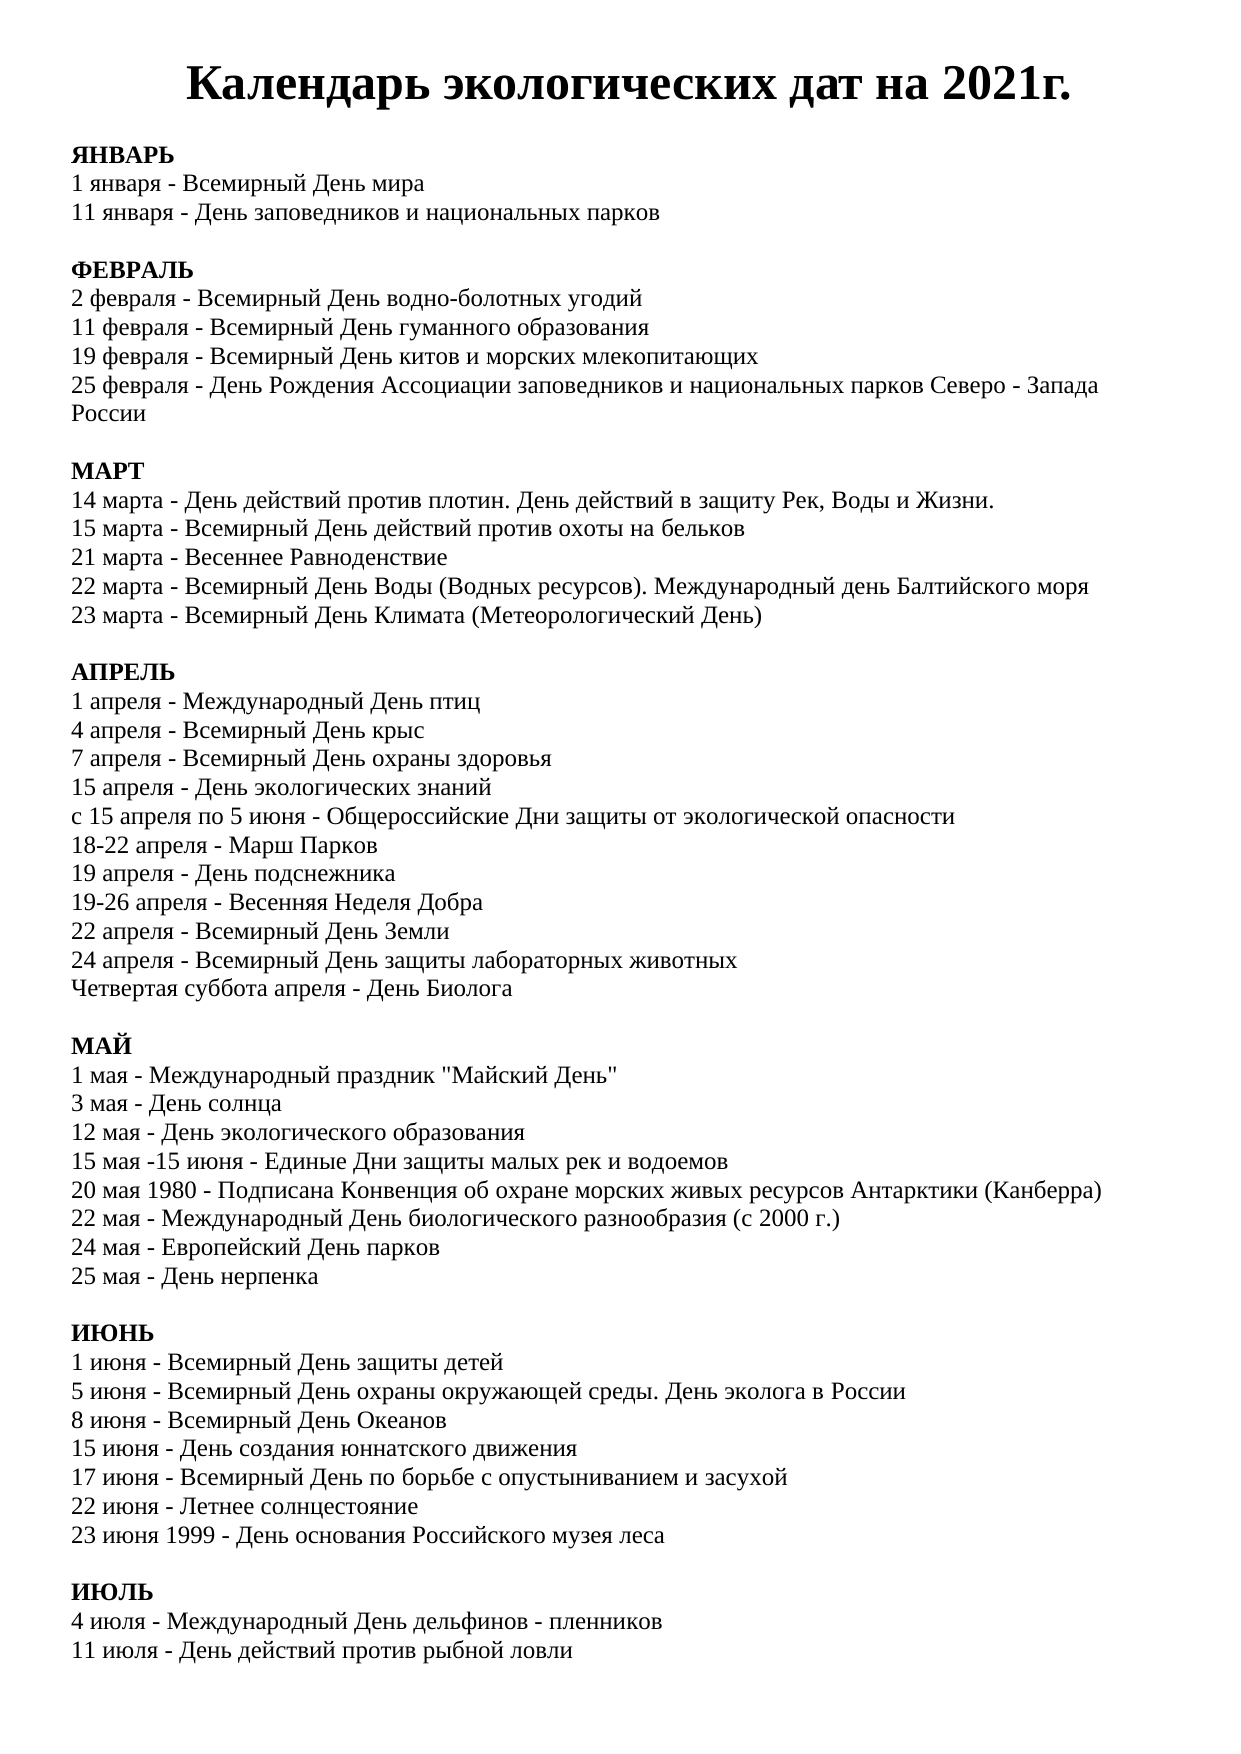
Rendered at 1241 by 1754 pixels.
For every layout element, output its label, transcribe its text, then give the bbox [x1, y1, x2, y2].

text Календарь экологических дат на 2021г. [71, 53, 1187, 111]
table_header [71, 140, 1187, 1692]
